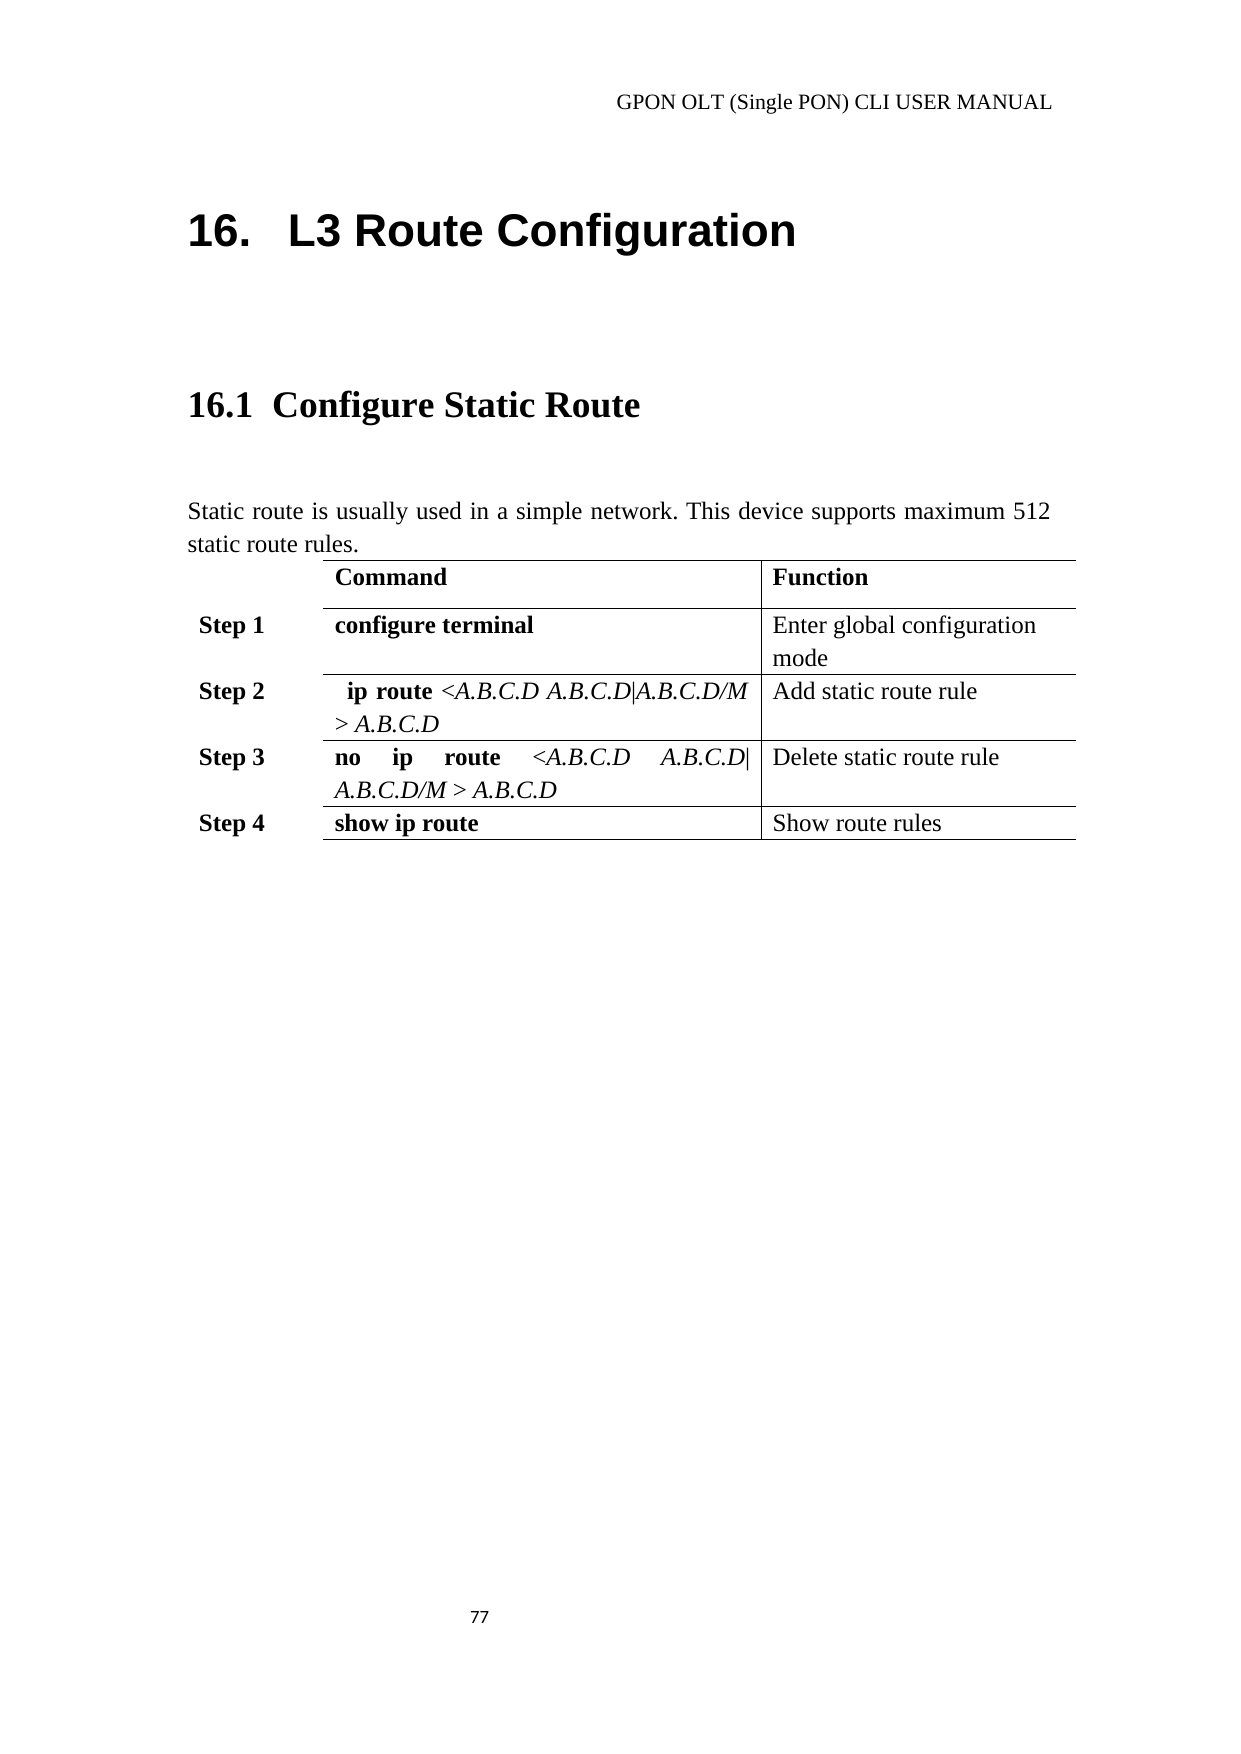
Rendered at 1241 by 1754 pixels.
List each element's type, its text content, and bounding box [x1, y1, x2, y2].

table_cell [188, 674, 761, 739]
text Static route is usually used in a simple network. This device supports maximum 512 static route rules. [187, 494, 1053, 559]
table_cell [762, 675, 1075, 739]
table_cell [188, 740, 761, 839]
subtitle L3 Route Configuration [187, 197, 1053, 262]
subtitle Configure Static Route [187, 371, 1053, 436]
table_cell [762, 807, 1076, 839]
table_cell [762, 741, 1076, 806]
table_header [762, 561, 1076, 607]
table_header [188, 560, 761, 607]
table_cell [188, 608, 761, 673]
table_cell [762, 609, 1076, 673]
